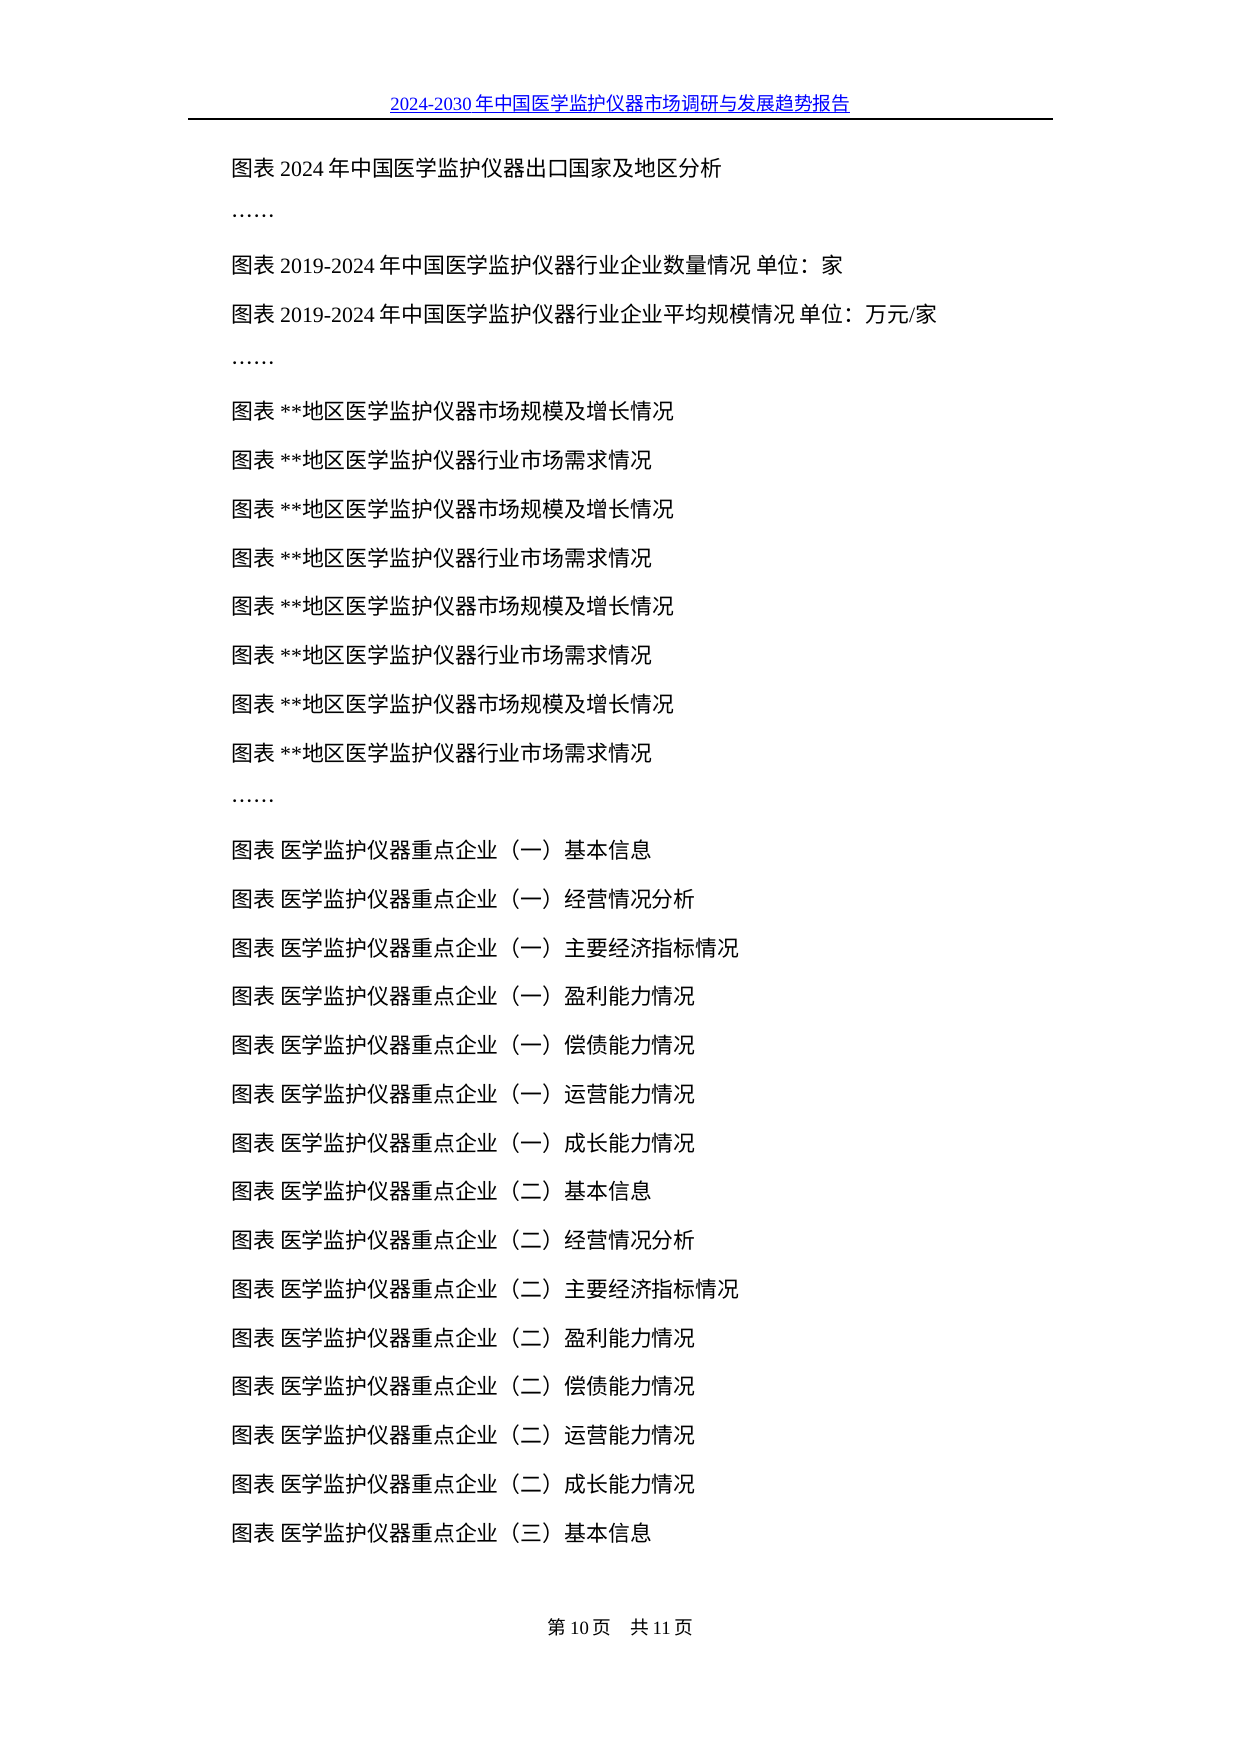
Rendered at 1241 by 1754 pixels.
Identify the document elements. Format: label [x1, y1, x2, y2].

text [187, 150, 1053, 1548]
